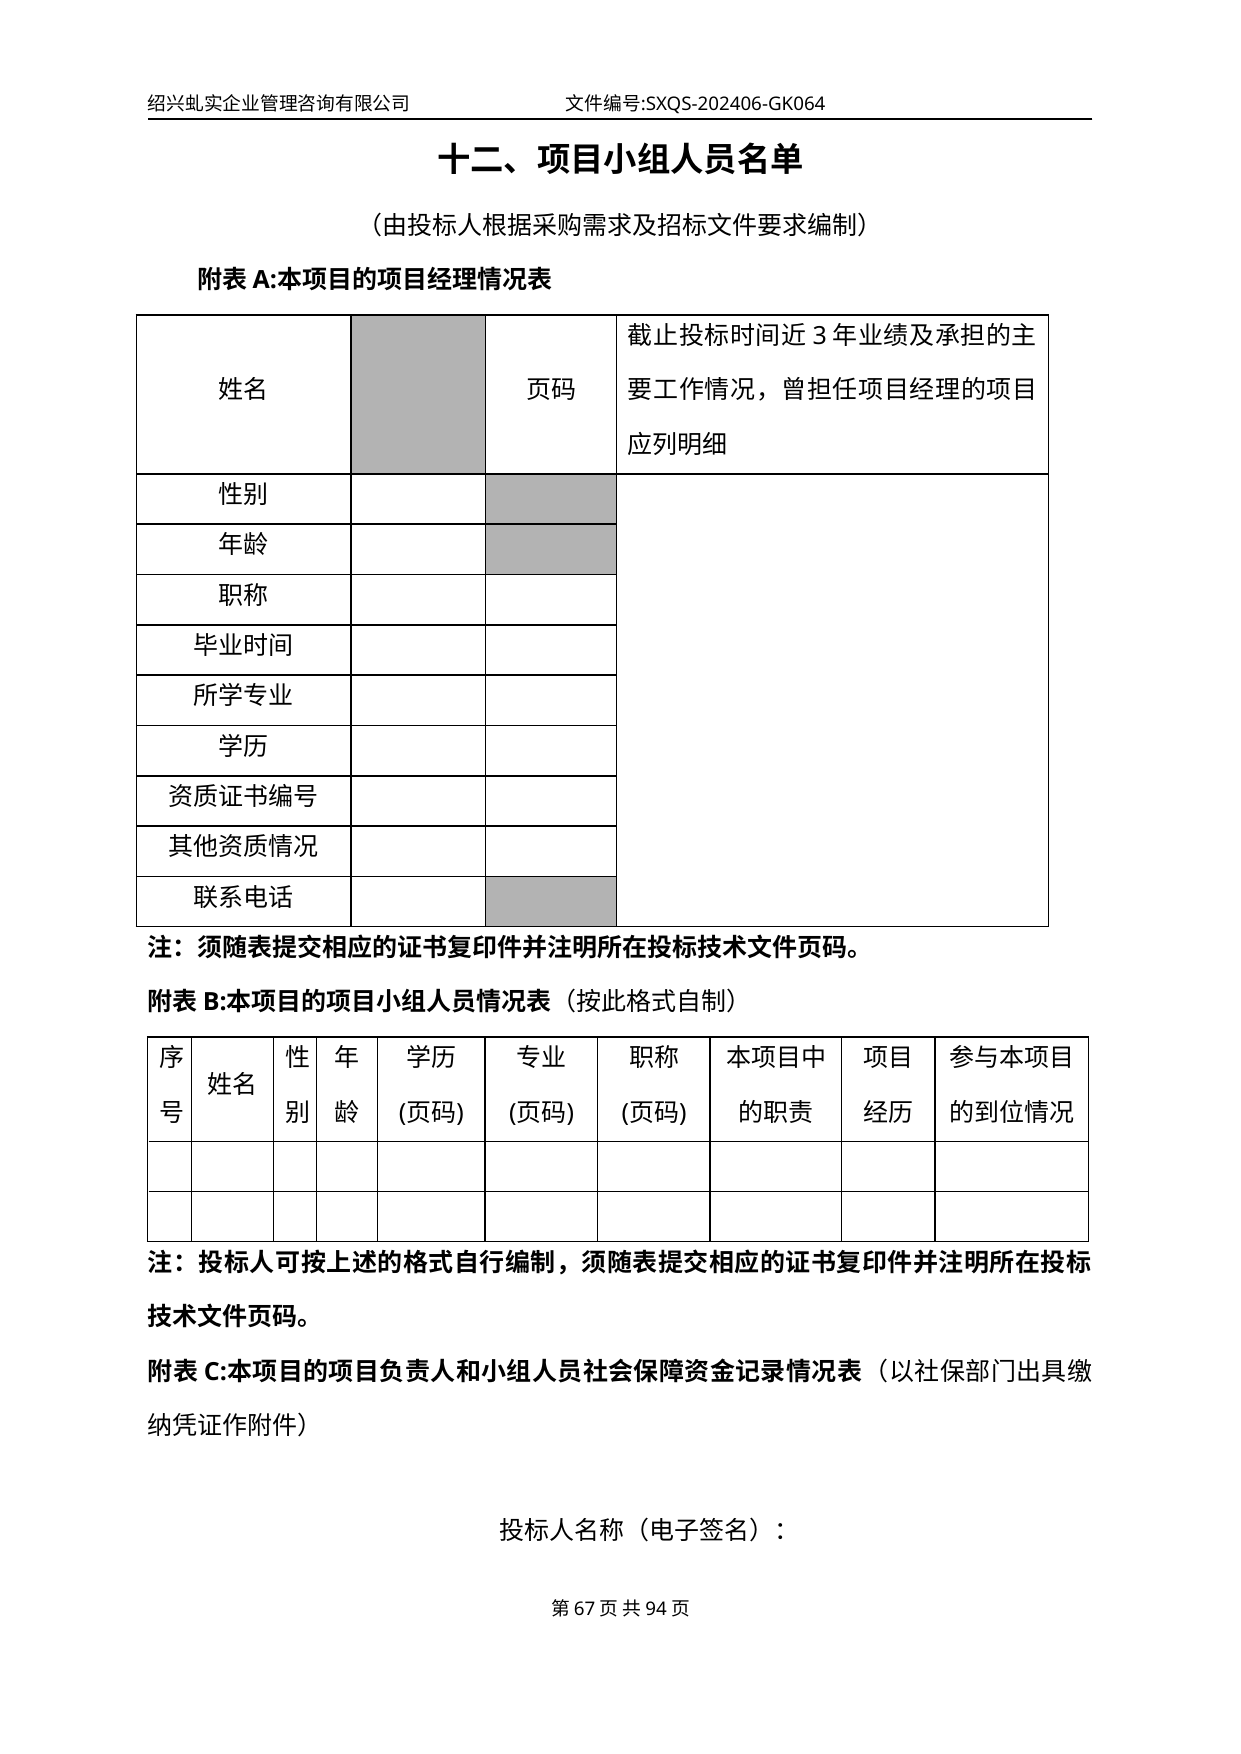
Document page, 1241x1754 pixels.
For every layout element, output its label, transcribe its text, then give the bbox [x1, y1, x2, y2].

table_cell [936, 1142, 1088, 1191]
table_cell 年龄 [137, 525, 350, 574]
table_cell [711, 1142, 841, 1191]
table_cell [486, 726, 616, 775]
text 注：投标人可按上述的格式自行编制，须随表提交相应的证书复印件并注明所在投标技术文件页码。 [148, 1242, 1092, 1333]
text 附表A:本项目的项目经理情况表 [148, 259, 1092, 296]
table_cell [352, 726, 485, 775]
table_cell [352, 525, 485, 574]
table_cell [936, 1192, 1088, 1241]
table_header 学历 (页码) [378, 1038, 484, 1141]
table_header 职称 (页码) [598, 1038, 709, 1141]
table_cell [711, 1192, 841, 1241]
table_cell [486, 525, 616, 574]
table_cell [317, 1142, 377, 1191]
table_cell [192, 1142, 273, 1191]
table_header 专业 (页码) [486, 1038, 597, 1141]
table_header 截止投标时间近3年业绩及承担的主要工作情况，曾担任项目经理的项目应列明细 [617, 316, 1048, 473]
table_cell 性别 [137, 475, 350, 523]
text 注：须随表提交相应的证书复印件并注明所在投标技术文件页码。 [148, 927, 1092, 964]
table_header 姓名 [192, 1038, 273, 1141]
table_cell 毕业时间 [137, 626, 350, 674]
table_cell [486, 827, 616, 876]
table_cell 资质证书编号 [137, 777, 350, 825]
table_header 姓名 [137, 316, 350, 473]
table_header 参与本项目的到位情况 [936, 1038, 1088, 1141]
table_cell [352, 877, 485, 926]
table_cell [274, 1192, 316, 1241]
table_cell [352, 827, 485, 876]
table_cell [598, 1142, 709, 1191]
table_cell 联系电话 [137, 877, 350, 926]
table_cell [486, 1192, 597, 1241]
table_cell [842, 1142, 934, 1191]
table_cell 所学专业 [137, 676, 350, 724]
table_cell [352, 575, 485, 624]
table_cell [486, 777, 616, 825]
table_cell [274, 1142, 316, 1191]
table_cell [378, 1142, 484, 1191]
text 十二、项目小组人员名单 [148, 133, 1092, 181]
text （由投标人根据采购需求及招标文件要求编制） [148, 205, 1092, 241]
table_cell [317, 1192, 377, 1241]
table_cell [486, 575, 616, 624]
table_cell [352, 626, 485, 674]
table_cell [486, 1142, 597, 1191]
table_cell [617, 475, 1048, 926]
table_header 页码 [486, 316, 616, 473]
table_cell [148, 1142, 191, 1191]
table_cell 学历 [137, 726, 350, 775]
table_cell [598, 1192, 709, 1241]
text 附表B:本项目的项目小组人员情况表（按此格式自制） [148, 982, 1092, 1018]
table_cell [192, 1192, 273, 1241]
table_header 项目经历 [842, 1038, 934, 1141]
text 附表C:本项目的项目负责人和小组人员社会保障资金记录情况表（以社保部门出具缴纳凭证作附件） [148, 1351, 1092, 1442]
table_cell [842, 1192, 934, 1241]
table_cell 其他资质情况 [137, 827, 350, 876]
table_header 本项目中的职责 [711, 1038, 841, 1141]
text 投标人名称（电子签名）： [148, 1511, 1092, 1547]
table_header 性别 [274, 1038, 316, 1141]
table_cell [486, 475, 616, 523]
table_cell [148, 1192, 191, 1241]
table_cell [352, 475, 485, 523]
table_cell [378, 1192, 484, 1241]
table_cell [486, 877, 616, 926]
table_cell [352, 676, 485, 724]
table_header 年龄 [317, 1038, 377, 1141]
table_header [352, 316, 485, 473]
table_cell [352, 777, 485, 825]
table_cell [486, 626, 616, 674]
table_header 序号 [148, 1038, 191, 1141]
table_cell 职称 [137, 575, 350, 624]
table_cell [486, 676, 616, 724]
